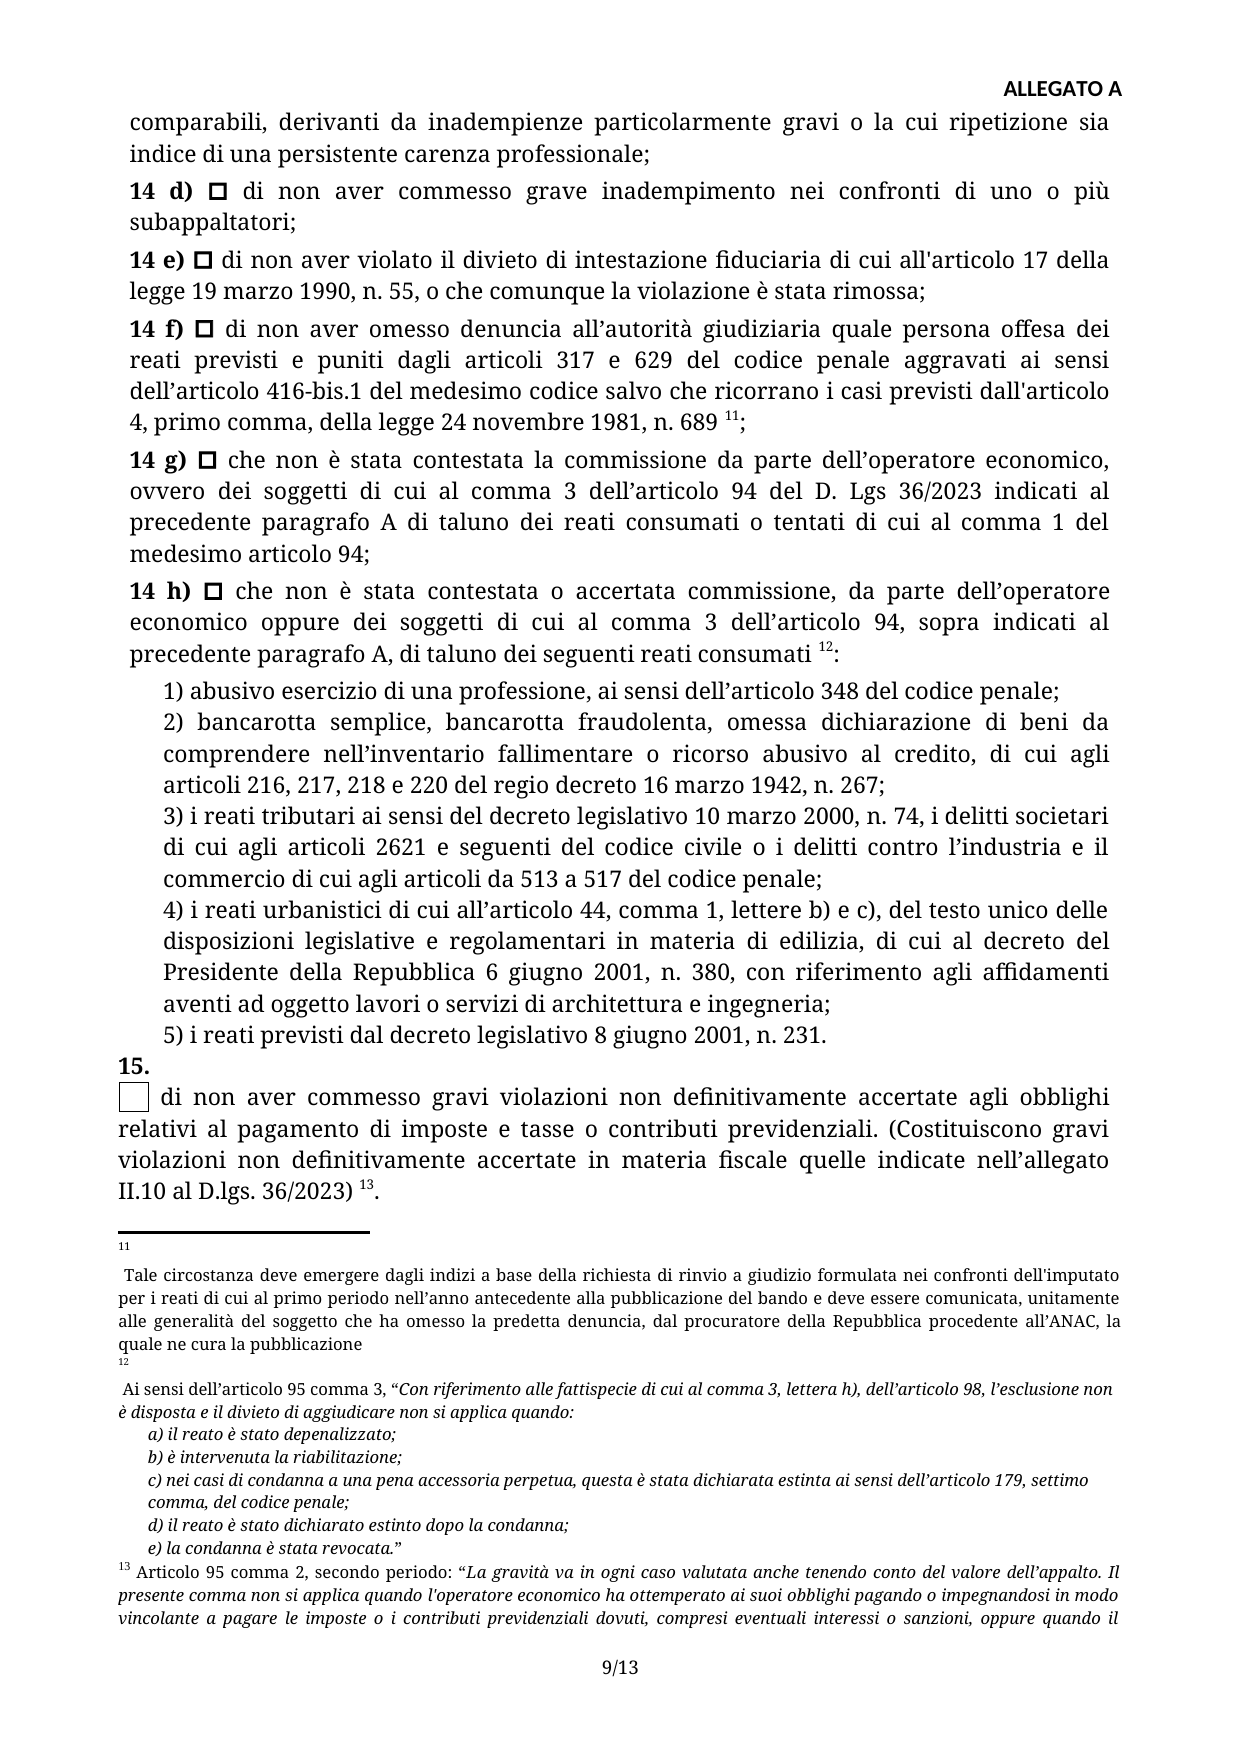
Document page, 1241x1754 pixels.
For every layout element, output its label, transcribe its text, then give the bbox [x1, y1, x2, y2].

table_cell 14 a) di non aver ricevuto sanzione esecutiva irrogata dall’Autorità garante della concorrenza e del mercato o da altra autorità di settore, rilevante in relazione all’oggetto specifico dell’appalto; 14 b) di non aver tentato di influenzare indebitamente il processo decisionale della stazione appaltante, di non aver ottenuto informazioni riservate a proprio vantaggio di non aver fornito, anche per negligenza, informazioni false o fuorvianti suscettibili di influenzare le decisioni sull’esclusione, la selezione o l’aggiudicazione; 14 c) di non aver dimostrato significative o persistenti carenze nell’esecuzione di un precedente contratto di appalto o di concessione che ne hanno causato la risoluzione per inadempimento oppure la condanna al risarcimento del danno o altre sanzioni comparabili, derivanti da inadempienze particolarmente gravi o la cui ripetizione sia indice di una persistente carenza professionale; 14 d) di non aver commesso grave inadempimento nei confronti di uno o più subappaltatori; 14 e) di non aver violato il divieto di intestazione fiduciaria di cui all'articolo 17 della legge 19 marzo 1990, n. 55, o che comunque la violazione è stata rimossa; 14 f) di non aver omesso denuncia all’autorità giudiziaria quale persona offesa dei reati previsti e puniti dagli articoli 317 e 629 del codice penale aggravati ai sensi dell’articolo 416-bis.1 del medesimo codice salvo che ricorrano i casi previsti dall'articolo 4, primo comma, della legge 24 novembre 1981, n. 689 ; 14 g) che non è stata contestata la commissione da parte dell’operatore economico, ovvero dei soggetti di cui al comma 3 dell’articolo 94 del D. Lgs 36/2023 indicati al precedente paragrafo A di taluno dei reati consumati o tentati di cui al comma 1 del medesimo articolo 94; 14 h) che non è stata contestata o accertata commissione, da parte dell’operatore economico oppure dei soggetti di cui al comma 3 dell’articolo 94, sopra indicati al precedente paragrafo A, di taluno dei seguenti reati consumati : 1) abusivo esercizio di una professione, ai sensi dell’articolo 348 del codice penale; 2) bancarotta semplice, bancarotta fraudolenta, omessa dichiarazione di beni da comprendere nell’inventario fallimentare o ricorso abusivo al credito, di cui agli articoli 216, 217, 218 e 220 del regio decreto 16 marzo 1942, n. 267; 3) i reati tributari ai sensi del decreto legislativo 10 marzo 2000, n. 74, i delitti societari di cui agli articoli 2621 e seguenti del codice civile o i delitti contro l’industria e il commercio di cui agli articoli da 513 a 517 del codice penale; 4) i reati urbanistici di cui all’articolo 44, comma 1, lettere b) e c), del testo unico delle disposizioni legislative e regolamentari in materia di edilizia, di cui al decreto del Presidente della Repubblica 6 giugno 2001, n. 380, con riferimento agli affidamenti aventi ad oggetto lavori o servizi di architettura e ingegneria; 5) i reati previsti dal decreto legislativo 8 giugno 2001, n. 231. 15. di non aver commesso gravi violazioni non definitivamente accertate agli obblighi relativi al pagamento di imposte e tasse o contributi previdenziali. (Costituiscono gravi violazioni non definitivamente accertate in materia fiscale quelle indicate nell’allegato II.10 al D.lgs. 36/2023) . [118, 106, 1122, 1206]
